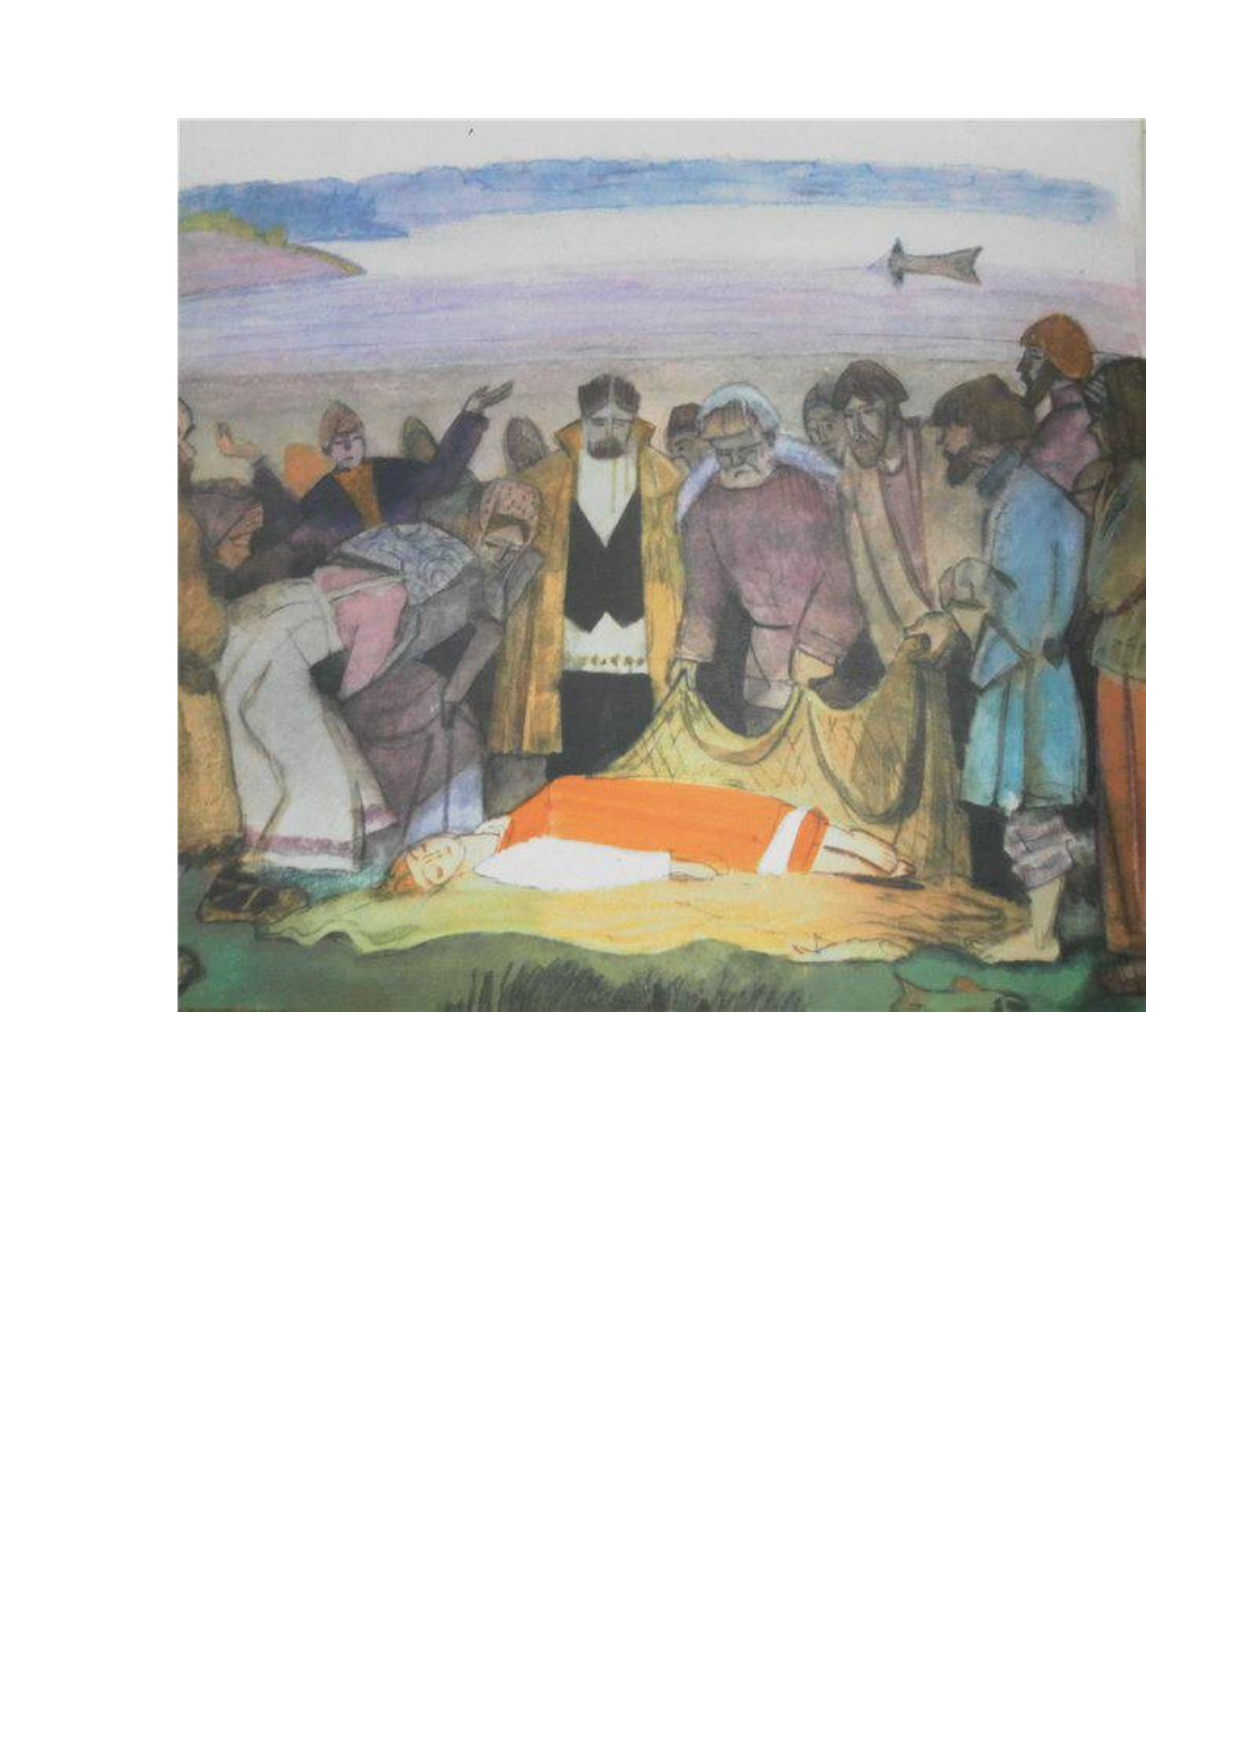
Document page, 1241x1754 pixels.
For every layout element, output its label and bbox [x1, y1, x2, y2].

picture [177, 118, 1146, 1012]
